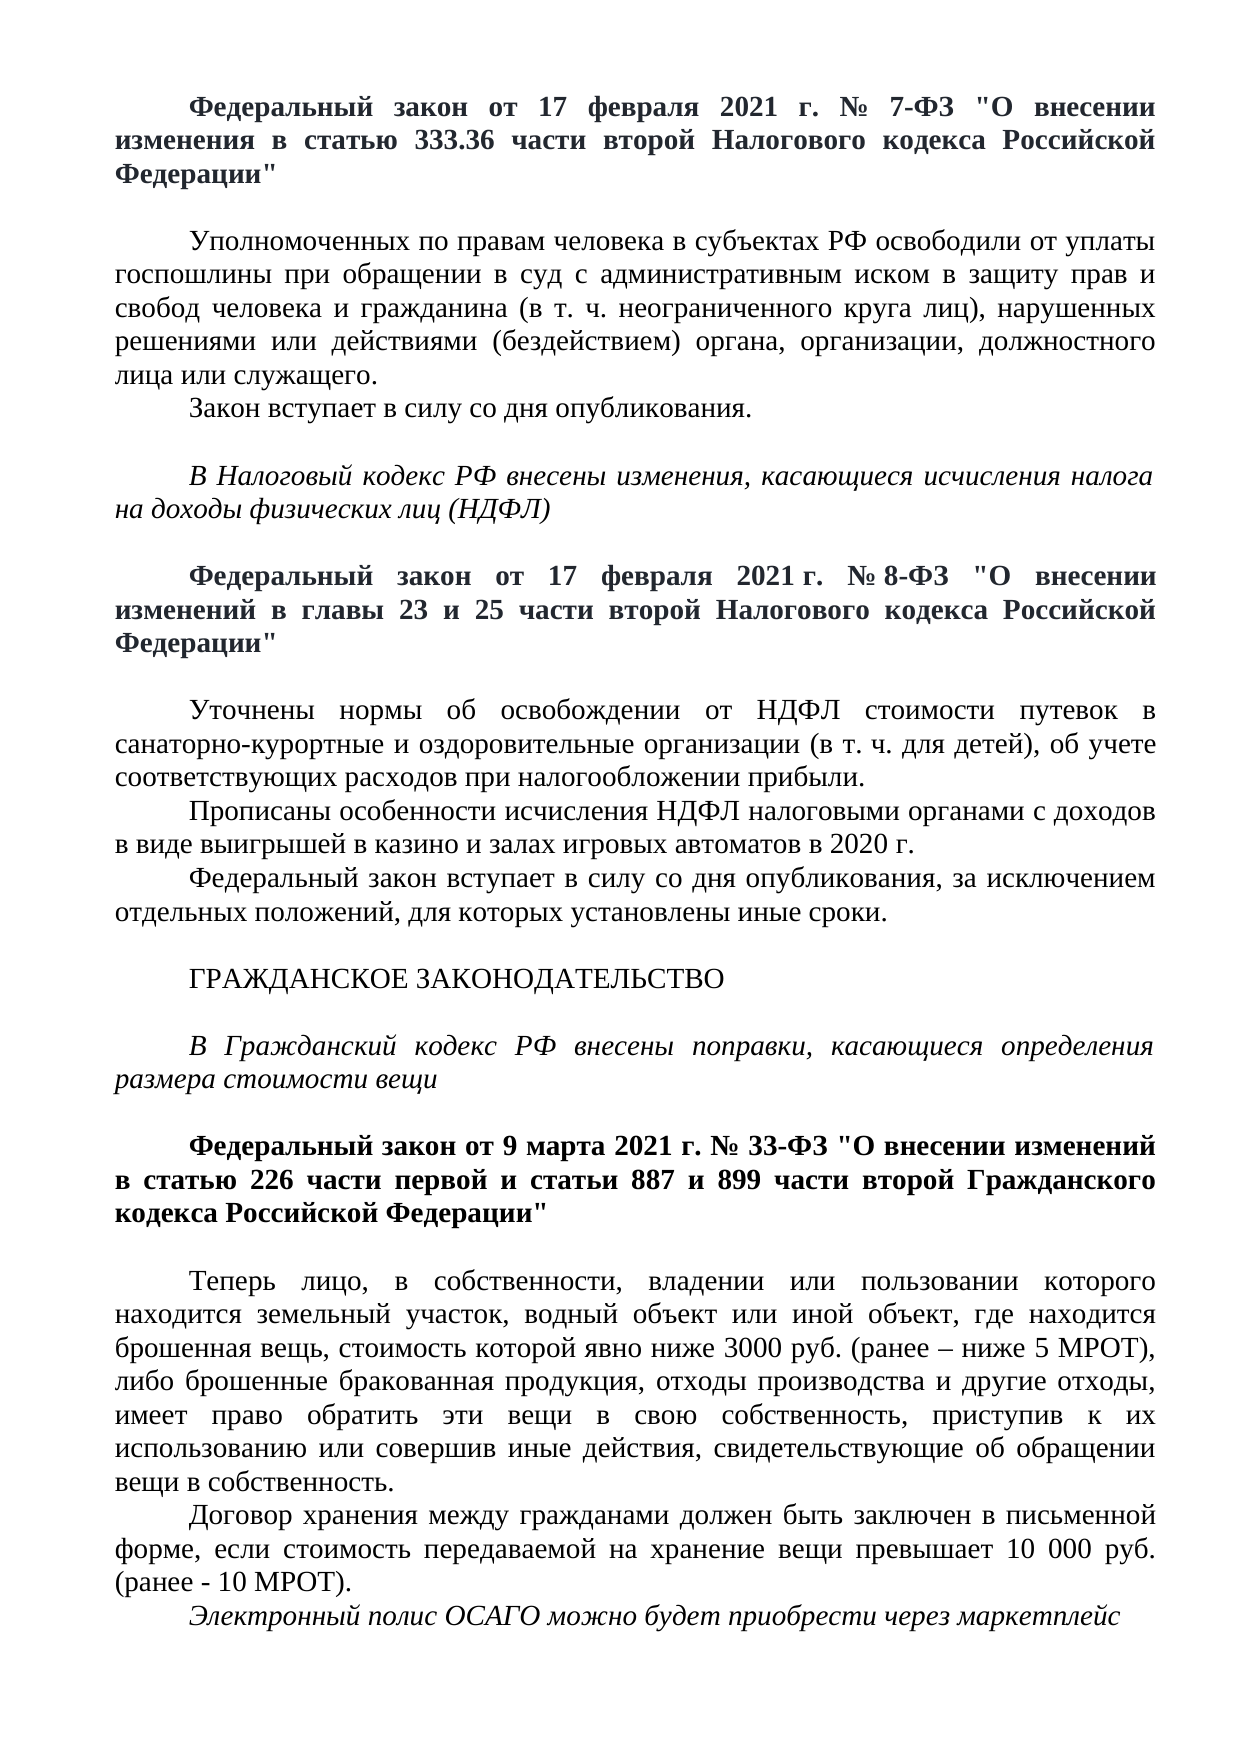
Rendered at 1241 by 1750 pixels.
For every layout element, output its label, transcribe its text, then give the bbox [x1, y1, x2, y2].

text Договор хранения между гражданами должен быть заключен в письменной форме, если стоимость передаваемой на хранение вещи превышает 10 000 руб. (ранее - 10 МРОТ). [114, 1497, 1157, 1598]
text Федеральный закон вступает в силу со дня опубликования, за исключением отдельных положений, для которых установлены иные сроки. [114, 860, 1157, 927]
text В Налоговый кодекс РФ внесены изменения, касающиеся исчисления налога на доходы физических лиц (НДФЛ) [114, 458, 1157, 525]
text Федеральный закон от 17 февраля 2021 г. № 8-ФЗ "О внесении изменений в главы 23 и 25 части второй Налогового кодекса Российской Федерации" [114, 558, 1157, 659]
text Теперь лицо, в собственности, владении или пользовании которого находится земельный участок, водный объект или иной объект, где находится брошенная вещь, стоимость которой явно ниже 3000 руб. (ранее – ниже 5 МРОТ), либо брошенные бракованная продукция, отходы производства и другие отходы, имеет право обратить эти вещи в свою собственность, приступив к их использованию или совершив иные действия, свидетельствующие об обращении вещи в собственность. [114, 1263, 1157, 1497]
text Федеральный закон от 17 февраля 2021 г. № 7-ФЗ "О внесении изменения в статью 333.36 части второй Налогового кодекса Российской Федерации" [114, 89, 1157, 189]
text Гражданское законодательство [114, 961, 1157, 994]
text Прописаны особенности исчисления НДФЛ налоговыми органами с доходов в виде выигрышей в казино и залах игровых автоматов в 2020 г. [114, 793, 1157, 860]
text Уполномоченных по правам человека в субъектах РФ освободили от уплаты госпошлины при обращении в суд с административным иском в защиту прав и свобод человека и гражданина (в т. ч. неограниченного круга лиц), нарушенных решениями или действиями (бездействием) органа, организации, должностного лица или служащего. [114, 223, 1157, 391]
text Уточнены нормы об освобождении от НДФЛ стоимости путевок в санаторно-курортные и оздоровительные организации (в т. ч. для детей), об учете соответствующих расходов при налогообложении прибыли. [114, 692, 1157, 793]
text Федеральный закон от 9 марта 2021 г. № 33-ФЗ "О внесении изменений в статью 226 части первой и статьи 887 и 899 части второй Гражданского кодекса Российской Федерации" [114, 1128, 1157, 1229]
text Электронный полис ОСАГО можно будет приобрести через маркетплейс [114, 1598, 1157, 1632]
text Закон вступает в силу со дня опубликования. [114, 391, 1157, 424]
text В Гражданский кодекс РФ внесены поправки, касающиеся определения размера стоимости вещи [114, 1028, 1157, 1095]
